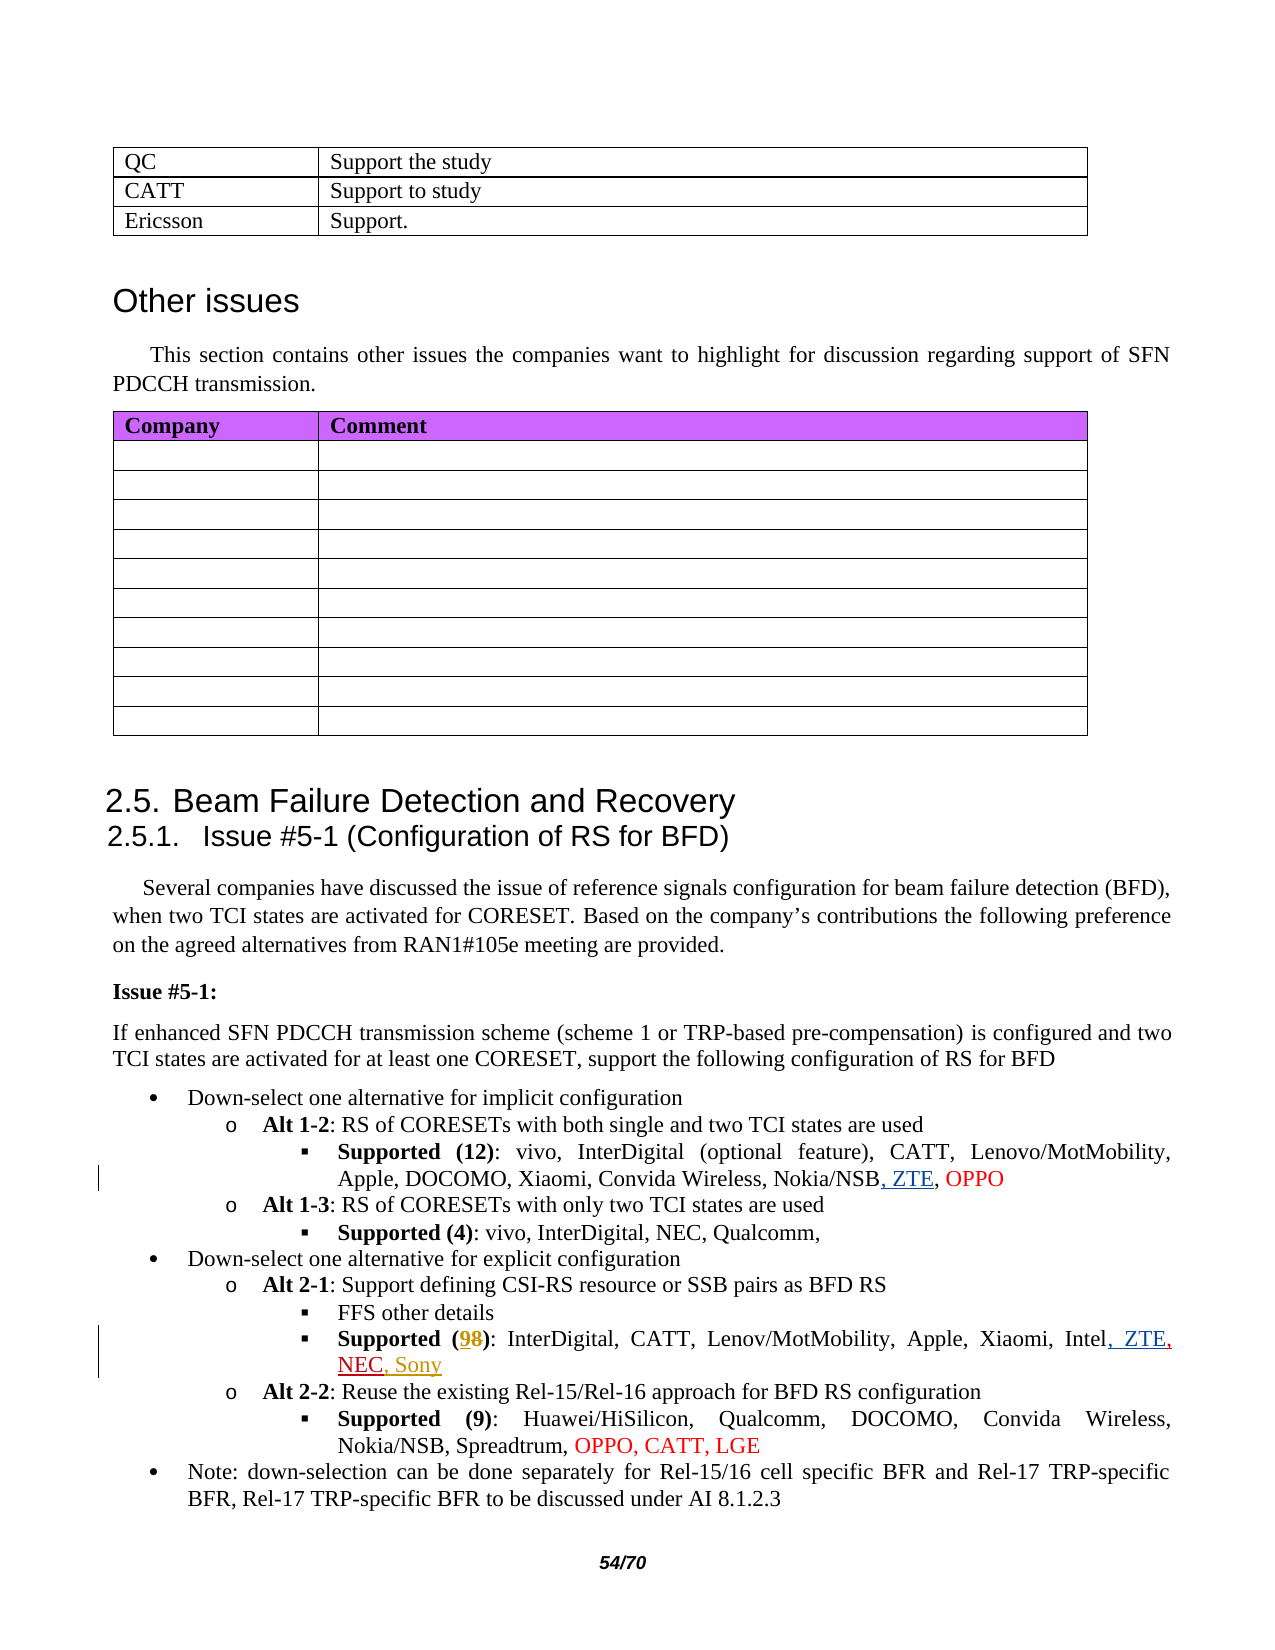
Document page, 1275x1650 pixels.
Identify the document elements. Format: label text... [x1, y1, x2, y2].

table_cell [114, 471, 318, 499]
table_cell CATT [114, 178, 318, 206]
list Supported (4): vivo, InterDigital, NEC, Qualcomm, [300, 1218, 1172, 1245]
table_cell [114, 618, 318, 647]
subtitle Issue #5-1 (Configuration of RS for BFD) [107, 819, 1172, 853]
table_cell [319, 589, 1087, 617]
table_cell [114, 500, 318, 529]
table_header Company [114, 412, 318, 440]
subtitle Other issues [112, 281, 1172, 319]
text If enhanced SFN PDCCH transmission scheme (scheme 1 or TRP-based pre-compensation) is configured and two TCI states are activated for at least one CORESET, support the following configuration of RS for BFD [112, 1019, 1172, 1072]
table_cell [319, 648, 1087, 676]
list Supported (12): vivo, InterDigital (optional feature), CATT, Lenovo/MotMobility, Apple, DOCOMO, Xiaomi, Convida Wireless, Nokia/NSB, OPPO [300, 1138, 1172, 1191]
table_cell [319, 559, 1087, 588]
table_cell [114, 559, 318, 588]
table_cell [319, 707, 1087, 735]
table_cell [319, 441, 1087, 470]
table_cell Support the study [319, 148, 1087, 176]
table_cell [114, 589, 318, 617]
table_cell [114, 677, 318, 706]
text Several companies have discussed the issue of reference signals configuration for beam failure detection (BFD), when two TCI states are activated for CORESET. Based on the company’s contributions the following preference on the agreed alternatives from RAN1#105e meeting are provided. [112, 874, 1172, 957]
list Alt 2-1: Support defining CSI-RS resource or SSB pairs as BFD RS [225, 1271, 1172, 1299]
subtitle Beam Failure Detection and Recovery [105, 781, 1172, 819]
table_cell [114, 441, 318, 470]
list Down-select one alternative for implicit configuration [150, 1084, 1172, 1111]
list FFS other details [300, 1299, 1172, 1325]
table_cell [114, 530, 318, 558]
text This section contains other issues the companies want to highlight for discussion regarding support of SFN PDCCH transmission. [112, 341, 1172, 396]
list Supported (): InterDigital, CATT, Lenov/MotMobility, Apple, Xiaomi, Intel [300, 1325, 1172, 1378]
table_cell Support. [319, 207, 1087, 235]
table_cell [114, 648, 318, 676]
list Alt 1-2: RS of CORESETs with both single and two TCI states are used [225, 1111, 1172, 1138]
list Supported (9): Huawei/HiSilicon, Qualcomm, DOCOMO, Convida Wireless, Nokia/NSB, Spreadtrum, OPPO, CATT, LGE [300, 1406, 1172, 1458]
table_header Comment [319, 412, 1087, 440]
list Alt 1-3: RS of CORESETs with only two TCI states are used [225, 1191, 1172, 1218]
table_cell [319, 471, 1087, 499]
list Down-select one alternative for explicit configuration [150, 1245, 1172, 1271]
table_cell Support to study [319, 178, 1087, 206]
list Alt 2-2: Reuse the existing Rel-15/Rel-16 approach for BFD RS configuration [225, 1378, 1172, 1406]
text Issue #5-1: [112, 978, 1172, 1004]
list Note: down-selection can be done separately for Rel-15/16 cell specific BFR and Rel-17 TRP-specific BFR, Rel-17 TRP-specific BFR to be discussed under AI 8.1.2.3 [150, 1458, 1172, 1511]
table_cell [319, 500, 1087, 529]
table_cell Ericsson [114, 207, 318, 235]
table_cell [114, 707, 318, 735]
table_cell [319, 618, 1087, 647]
table_cell QC [114, 148, 318, 176]
table_cell [319, 530, 1087, 558]
table_cell [319, 677, 1087, 706]
